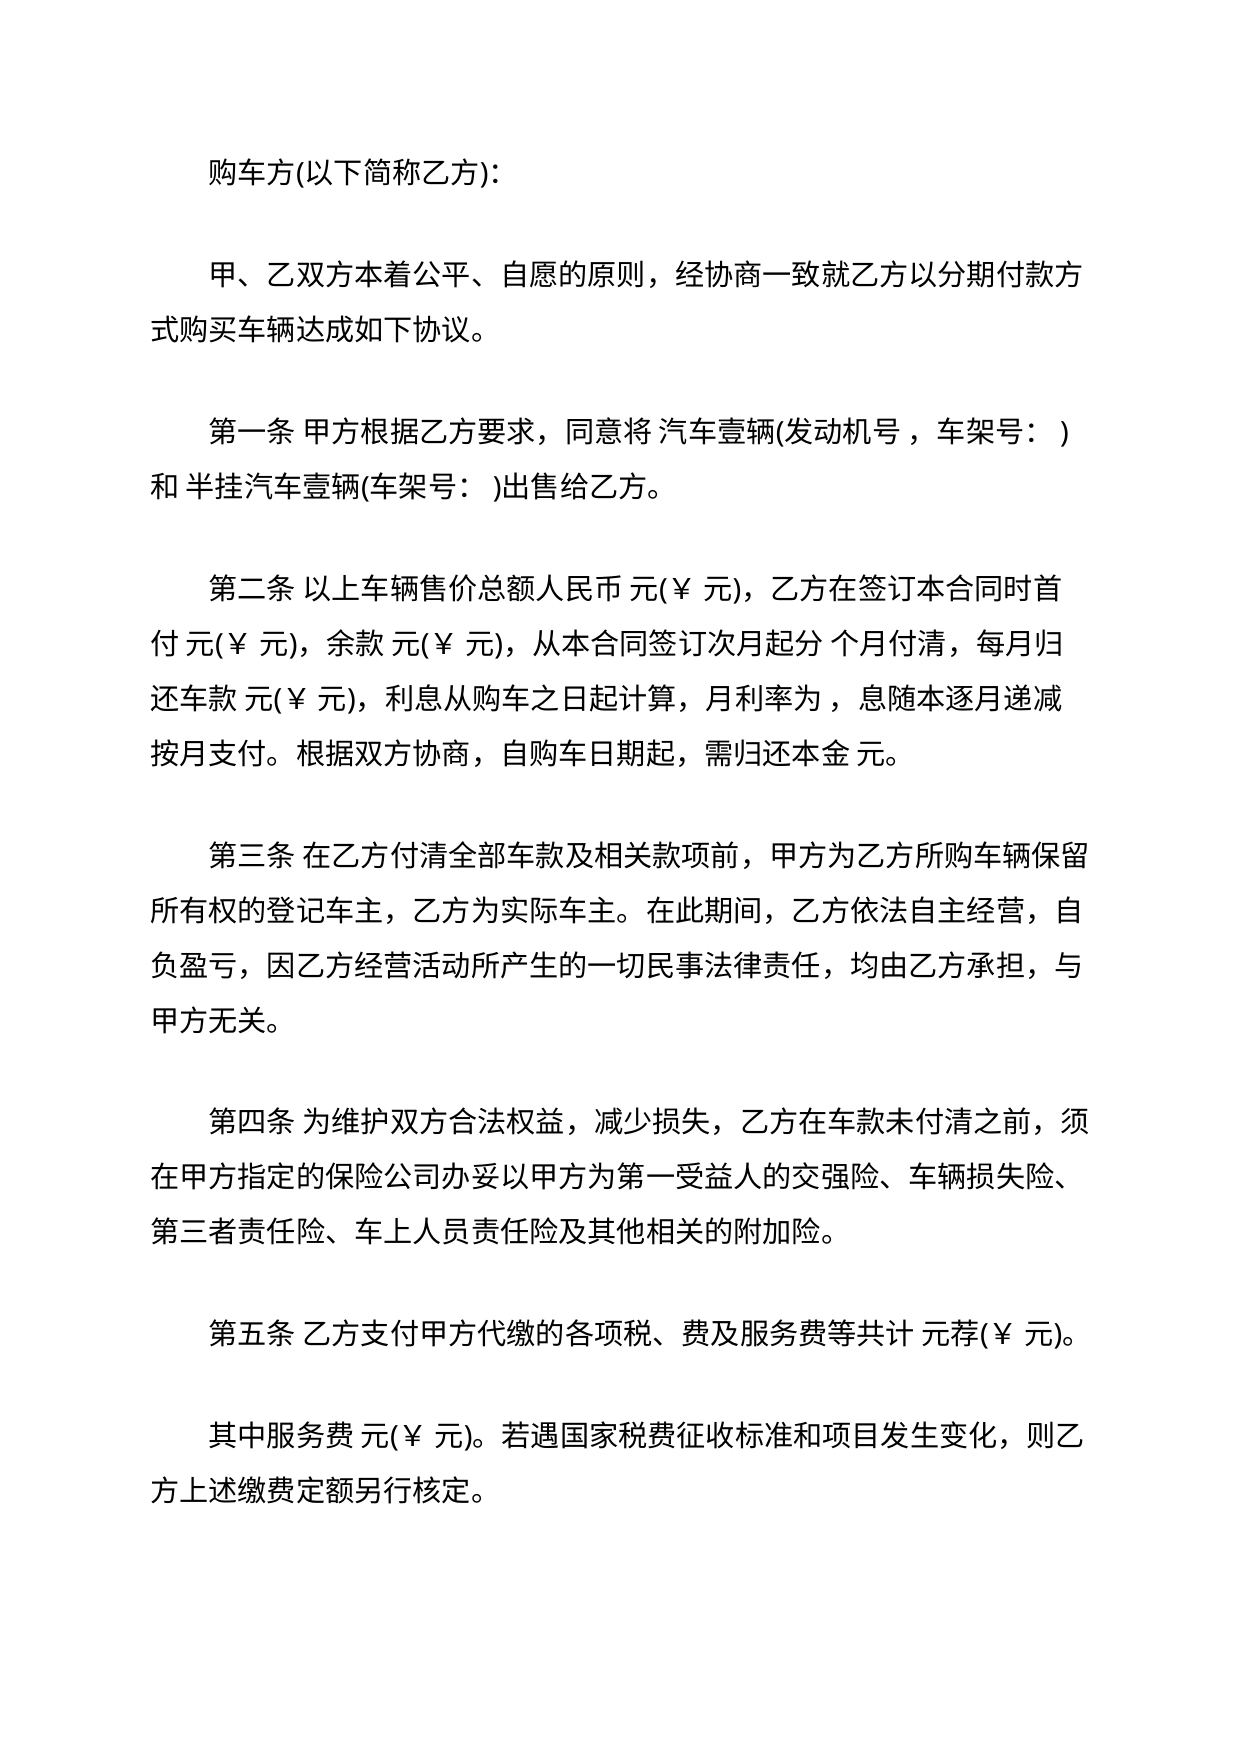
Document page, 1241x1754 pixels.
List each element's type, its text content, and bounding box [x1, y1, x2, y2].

text 第三条 在乙方付清全部车款及相关款项前，甲方为乙方所购车辆保留所有权的登记车主，乙方为实际车主。在此期间，乙方依法自主经营，自负盈亏，因乙方经营活动所产生的一切民事法律责任，均由乙方承担，与甲方无关。 [150, 832, 1090, 1039]
text 第一条 甲方根据乙方要求，同意将 汽车壹辆(发动机号 ，车架号： )和 半挂汽车壹辆(车架号： )出售给乙方。 [150, 409, 1090, 506]
text 第二条 以上车辆售价总额人民币 元(￥ 元)，乙方在签订本合同时首付 元(￥ 元)，余款 元(￥ 元)，从本合同签订次月起分 个月付清，每月归还车款 元(￥ 元)，利息从购车之日起计算，月利率为 ，息随本逐月递减按月支付。根据双方协商，自购车日期起，需归还本金 元。 [150, 566, 1090, 773]
text 甲、乙双方本着公平、自愿的原则，经协商一致就乙方以分期付款方式购买车辆达成如下协议。 [150, 252, 1090, 349]
text 其中服务费 元(￥ 元)。若遇国家税费征收标准和项目发生变化，则乙方上述缴费定额另行核定。 [150, 1412, 1090, 1510]
text 第五条 乙方支付甲方代缴的各项税、费及服务费等共计 元荐(￥ 元)。 [150, 1310, 1090, 1353]
text 第四条 为维护双方合法权益，减少损失，乙方在车款未付清之前，须在甲方指定的保险公司办妥以甲方为第一受益人的交强险、车辆损失险、第三者责任险、车上人员责任险及其他相关的附加险。 [150, 1099, 1090, 1251]
text 购车方(以下简称乙方)： [150, 150, 1090, 192]
